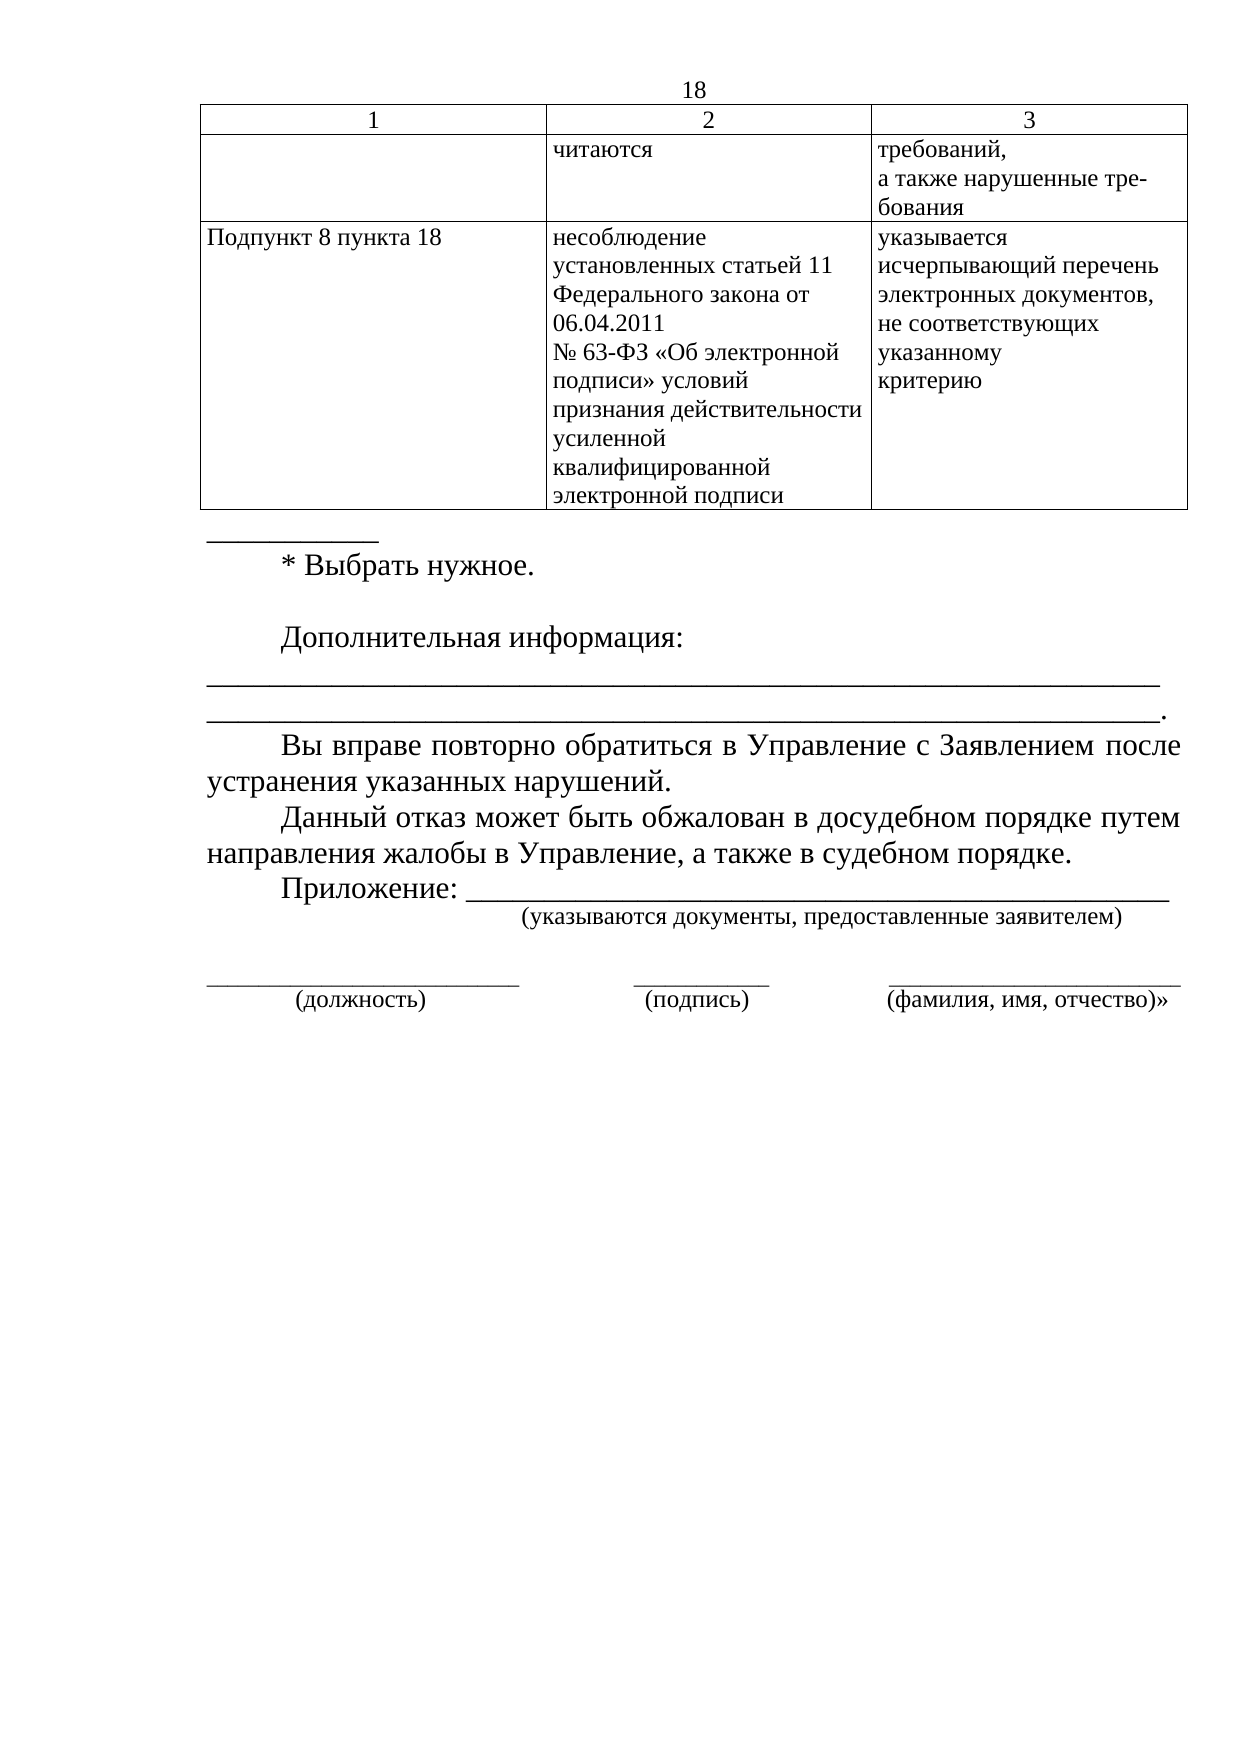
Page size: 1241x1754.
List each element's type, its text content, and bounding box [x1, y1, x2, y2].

text ______________________________ _____________ ____________________________ [207, 964, 1181, 989]
text ___________ [207, 510, 1181, 546]
table_cell указывается исчерпывающий перечень электронных документов, не соответствующих указанному критерию [872, 222, 1187, 509]
text (указываются документы, предоставленные заявителем) [207, 906, 1181, 929]
text Данный отказ может быть обжалован в досудебном порядке путем направления жалобы в Управление, а также в судебном порядке. [207, 798, 1181, 870]
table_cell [872, 135, 1187, 221]
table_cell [201, 135, 546, 221]
table_cell Подпункт 8 пункта 18 [201, 222, 546, 509]
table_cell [547, 135, 871, 221]
text (должность) (подпись) (фамилия, имя, отчество)» [207, 989, 1181, 1012]
table_cell несоблюдение установленных статьей 11 Федерального закона от 06.04.2011 № 63-ФЗ «Об электронной подписи» условий признания действительности усиленной квалифицированной электронной подписи [547, 222, 871, 509]
text Вы вправе повторно обратиться в Управление с Заявлением после устранения указанных нарушений. [207, 726, 1181, 798]
text * Выбрать нужное. [207, 546, 1181, 582]
table_header 2 [547, 105, 871, 133]
text Приложение: _____________________________________________ [207, 870, 1181, 906]
table_header 1 [201, 105, 546, 133]
text Дополнительная информация: _____________________________________________________________ [207, 618, 1181, 690]
table_header 3 [872, 105, 1187, 133]
text _____________________________________________________________. [207, 690, 1181, 726]
